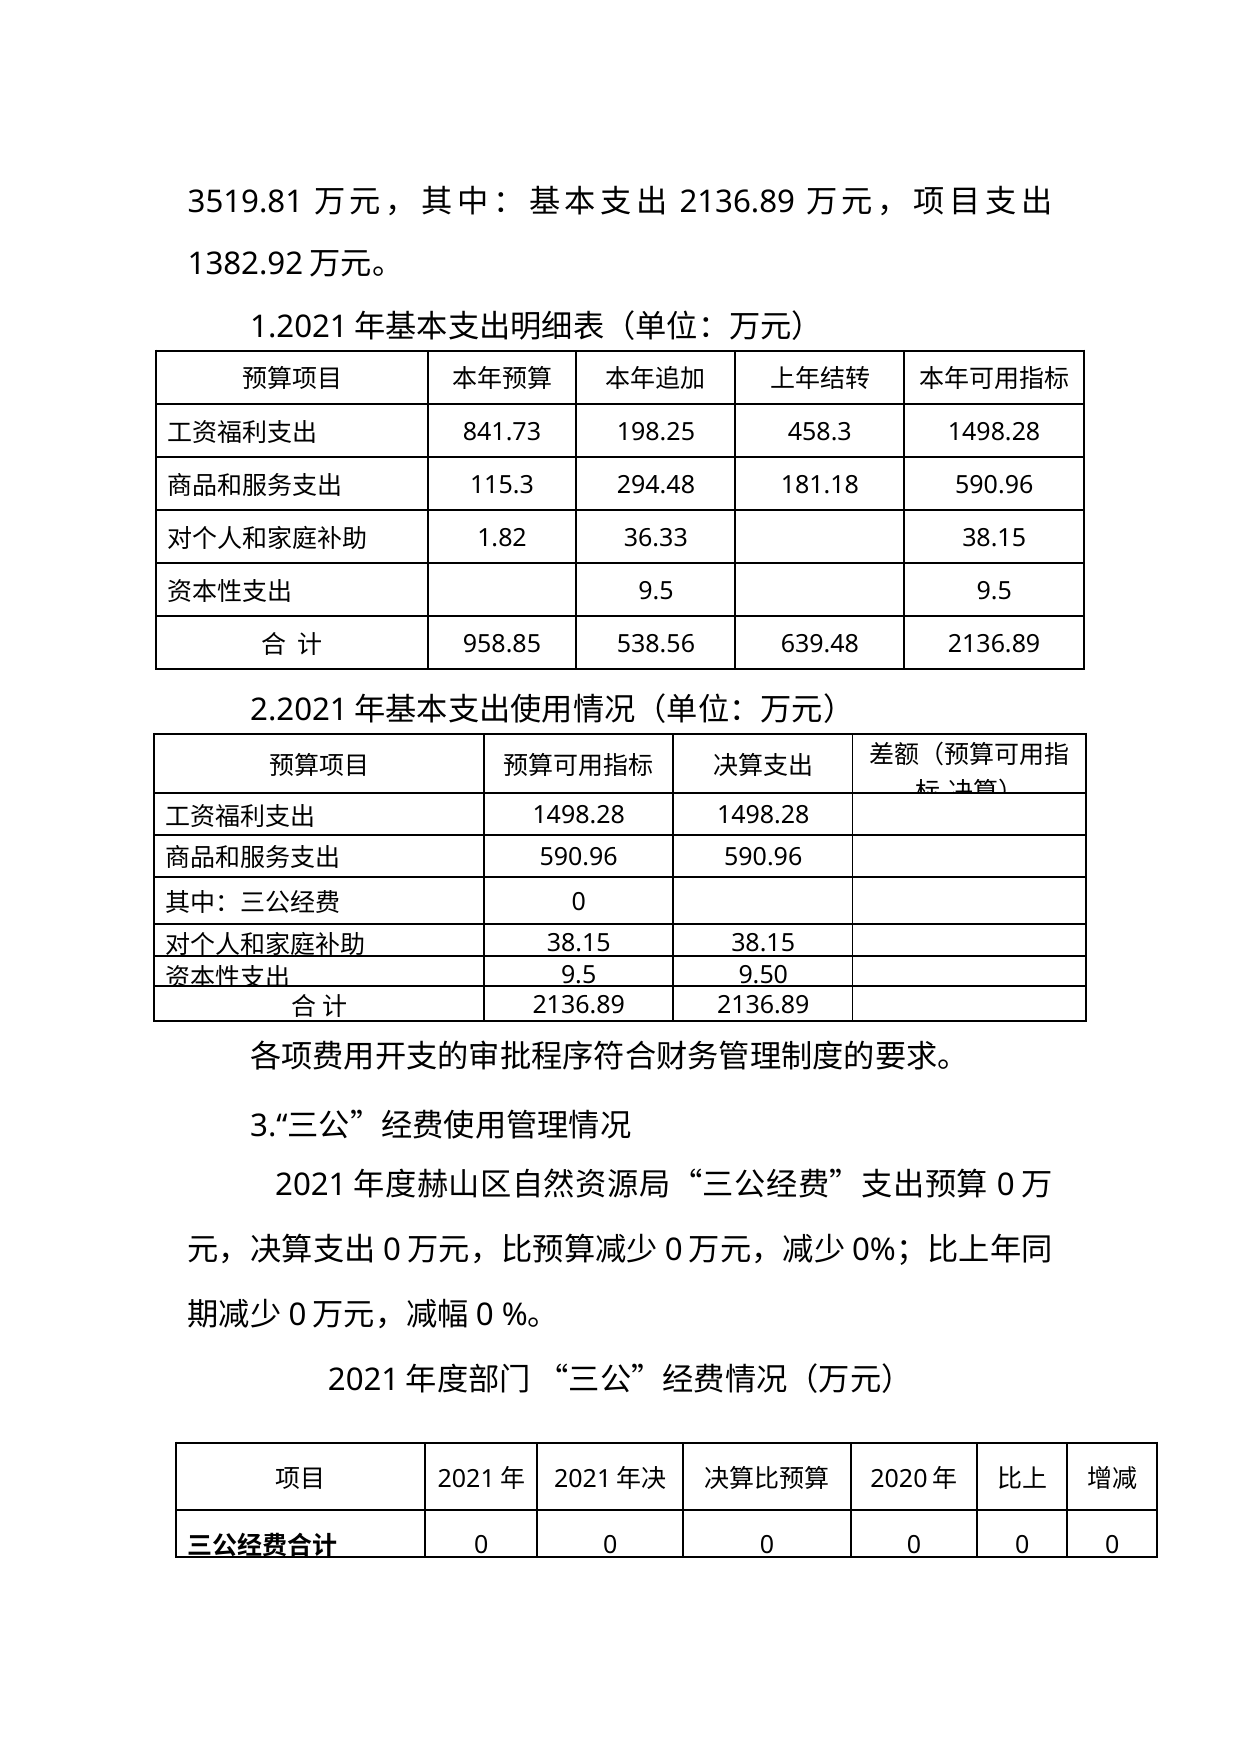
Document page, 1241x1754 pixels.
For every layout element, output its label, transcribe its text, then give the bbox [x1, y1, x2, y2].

table_cell 2136.89 [905, 617, 1083, 668]
table_cell 181.18 [736, 458, 903, 509]
table_header 项目 [177, 1444, 424, 1509]
table_cell 1.82 [429, 511, 575, 562]
table_cell 0 [684, 1511, 850, 1556]
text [187, 162, 1053, 287]
table_header 增减% [1068, 1444, 1156, 1509]
table_cell 36.33 [577, 511, 734, 562]
table_header 决算比预算增减数 [684, 1444, 850, 1509]
table_cell 对个人和家庭补助 [155, 925, 483, 955]
table_cell 38.15 [905, 511, 1083, 562]
table_cell 2136.89 [674, 987, 852, 1019]
table_header 预算项目 [155, 735, 483, 792]
table_header 预算可用指标 [485, 735, 672, 792]
table_cell 0 [426, 1511, 536, 1556]
table_cell 9.5 [485, 957, 672, 984]
table_cell [674, 878, 852, 923]
table_cell 工资福利支出 [155, 794, 483, 834]
table_cell 对个人和家庭补助 [157, 511, 427, 562]
table_cell 590.96 [485, 836, 672, 876]
table_cell 1498.28 [905, 405, 1083, 456]
table_cell 0 [852, 1511, 976, 1556]
table_cell [736, 564, 903, 615]
table_cell 9.5 [577, 564, 734, 615]
table_cell 590.96 [674, 836, 852, 876]
table_cell 639.48 [736, 617, 903, 668]
table_header 决算支出 [674, 735, 852, 792]
table_header 2020年决算数 [852, 1444, 976, 1509]
table_cell 198.25 [577, 405, 734, 456]
table_header 2021年决算数 [538, 1444, 682, 1509]
table_cell [853, 878, 1085, 923]
table_cell 商品和服务支出 [155, 836, 483, 876]
table_cell 458.3 [736, 405, 903, 456]
table_cell 0 [485, 878, 672, 923]
text 各项费用开支的审批程序符合财务管理制度的要求。 [187, 1022, 1053, 1087]
table_header 本年预算 [429, 352, 575, 403]
table_cell 38.15 [485, 925, 672, 955]
table_cell 9.50 [674, 957, 852, 984]
table_cell 资本性支出 [155, 957, 483, 984]
table_header 上年结转 [736, 352, 903, 403]
text 2021年度部门 “三公”经费情况（万元） [187, 1344, 1053, 1409]
table_cell 590.96 [905, 458, 1083, 509]
table_header 2021年预算数 [426, 1444, 536, 1509]
table_cell 9.5 [905, 564, 1083, 615]
table_cell 38.15 [674, 925, 852, 955]
text 2.2021年基本支出使用情况（单位：万元） [187, 670, 1053, 733]
table_cell 841.73 [429, 405, 575, 456]
table_cell [736, 511, 903, 562]
table_header 本年可用指标 [905, 352, 1083, 403]
table_header 比上年增减数 [978, 1444, 1066, 1509]
table_cell [429, 564, 575, 615]
table_cell 1498.28 [674, 794, 852, 834]
table_header 差额（预算可用指标-决算） [853, 735, 1085, 792]
table_cell 合 计 [155, 987, 483, 1019]
text 2021年度赫山区自然资源局“三公经费”支出预算0万元，决算支出 0万元，比预算减少0万元，减少0%；比上年同期减少 0万元，减幅 0 %。 [187, 1149, 1053, 1344]
table_cell 958.85 [429, 617, 575, 668]
table_cell 合 计 [157, 617, 427, 668]
table_cell 2136.89 [485, 987, 672, 1019]
table_cell 工资福利支出 [157, 405, 427, 456]
table_cell 1498.28 [485, 794, 672, 834]
table_cell 538.56 [577, 617, 734, 668]
table_cell 0 [1068, 1511, 1156, 1556]
table_header 预算项目 [157, 352, 427, 403]
table_cell 294.48 [577, 458, 734, 509]
table_cell 三公经费合计 [177, 1511, 424, 1556]
table_cell [853, 794, 1085, 834]
table_cell 115.3 [429, 458, 575, 509]
table_cell [853, 957, 1085, 984]
table_cell [853, 836, 1085, 876]
table_cell 其中：三公经费 [155, 878, 483, 923]
table_cell 0 [978, 1511, 1066, 1556]
table_cell 商品和服务支出 [157, 458, 427, 509]
table_cell [853, 987, 1085, 1019]
table_header 本年追加 [577, 352, 734, 403]
text 3.“三公”经费使用管理情况 [187, 1087, 1053, 1149]
text 1.2021年基本支出明细表（单位：万元） [187, 287, 1053, 349]
table_cell [853, 925, 1085, 955]
table_cell 资本性支出 [157, 564, 427, 615]
table_cell 0 [538, 1511, 682, 1556]
